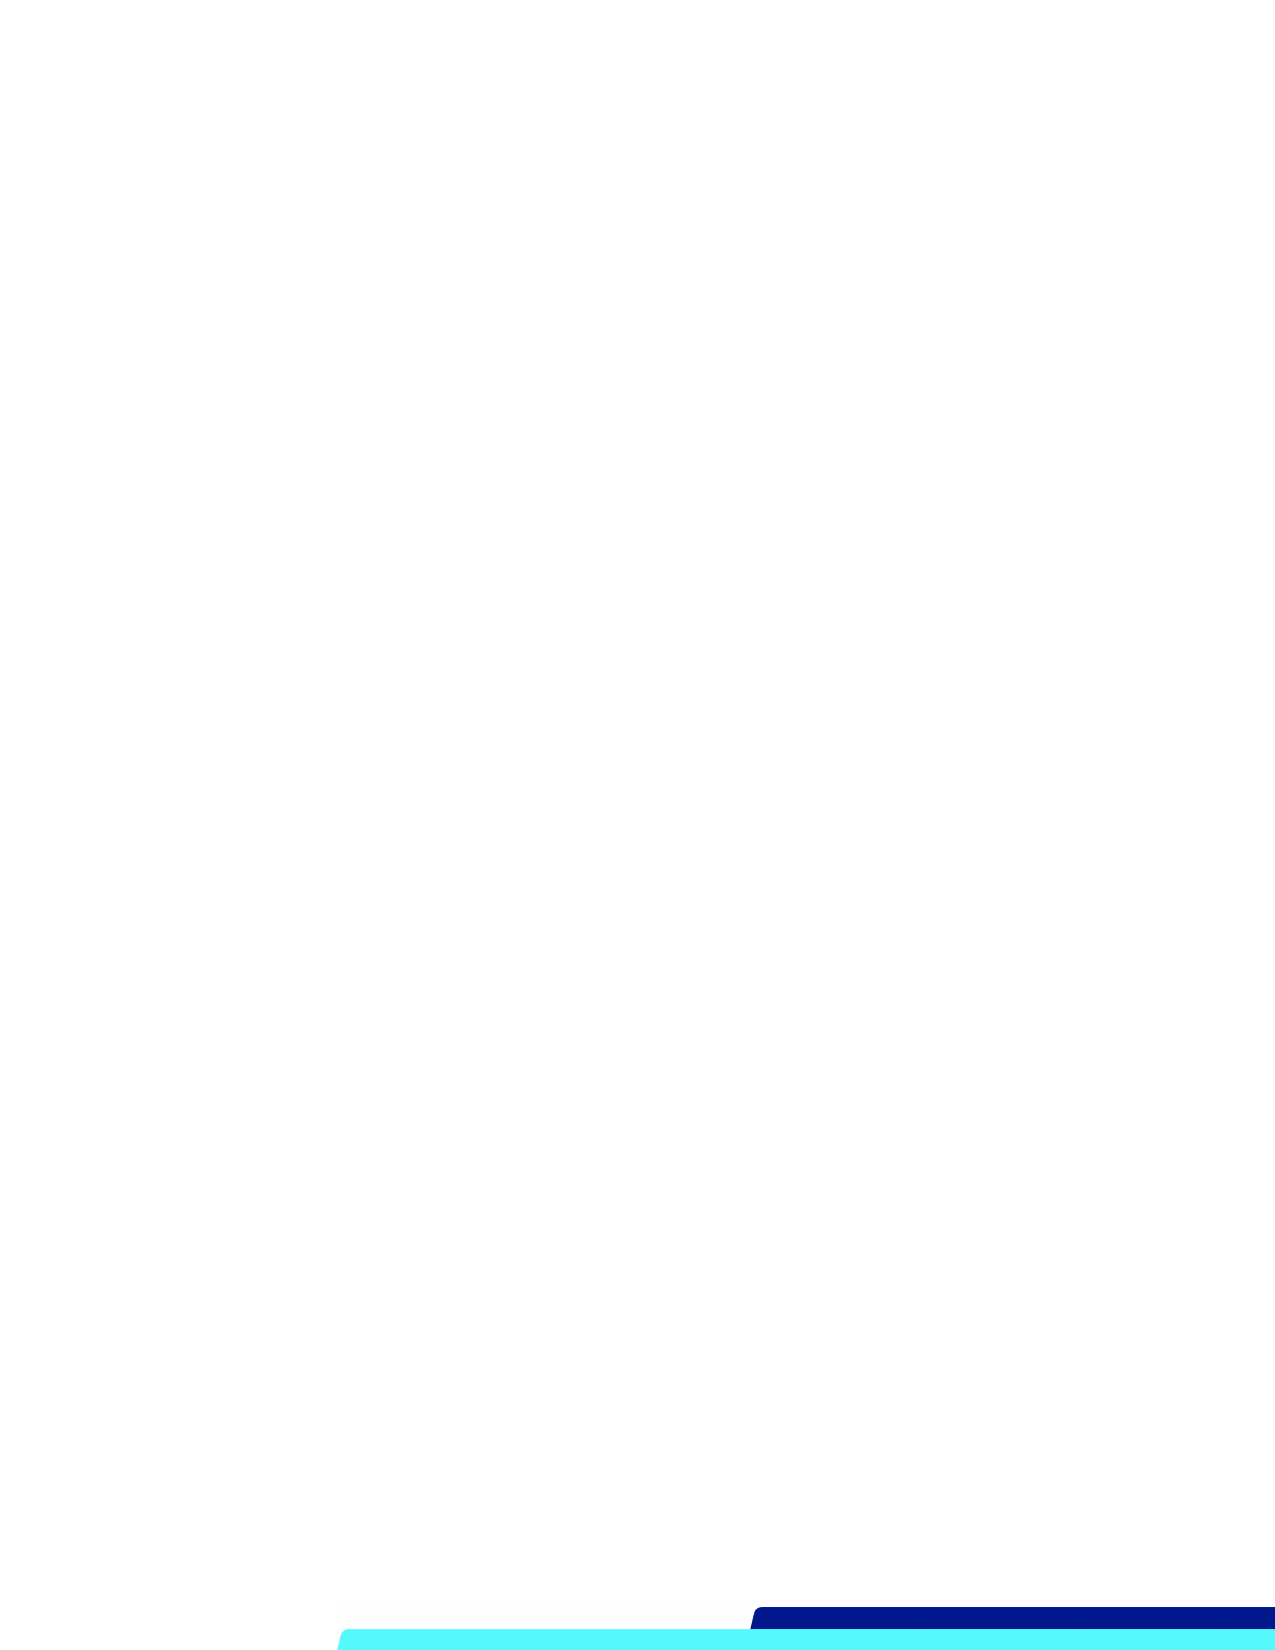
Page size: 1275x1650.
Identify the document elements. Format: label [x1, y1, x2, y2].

picture [336, 1599, 1275, 1650]
